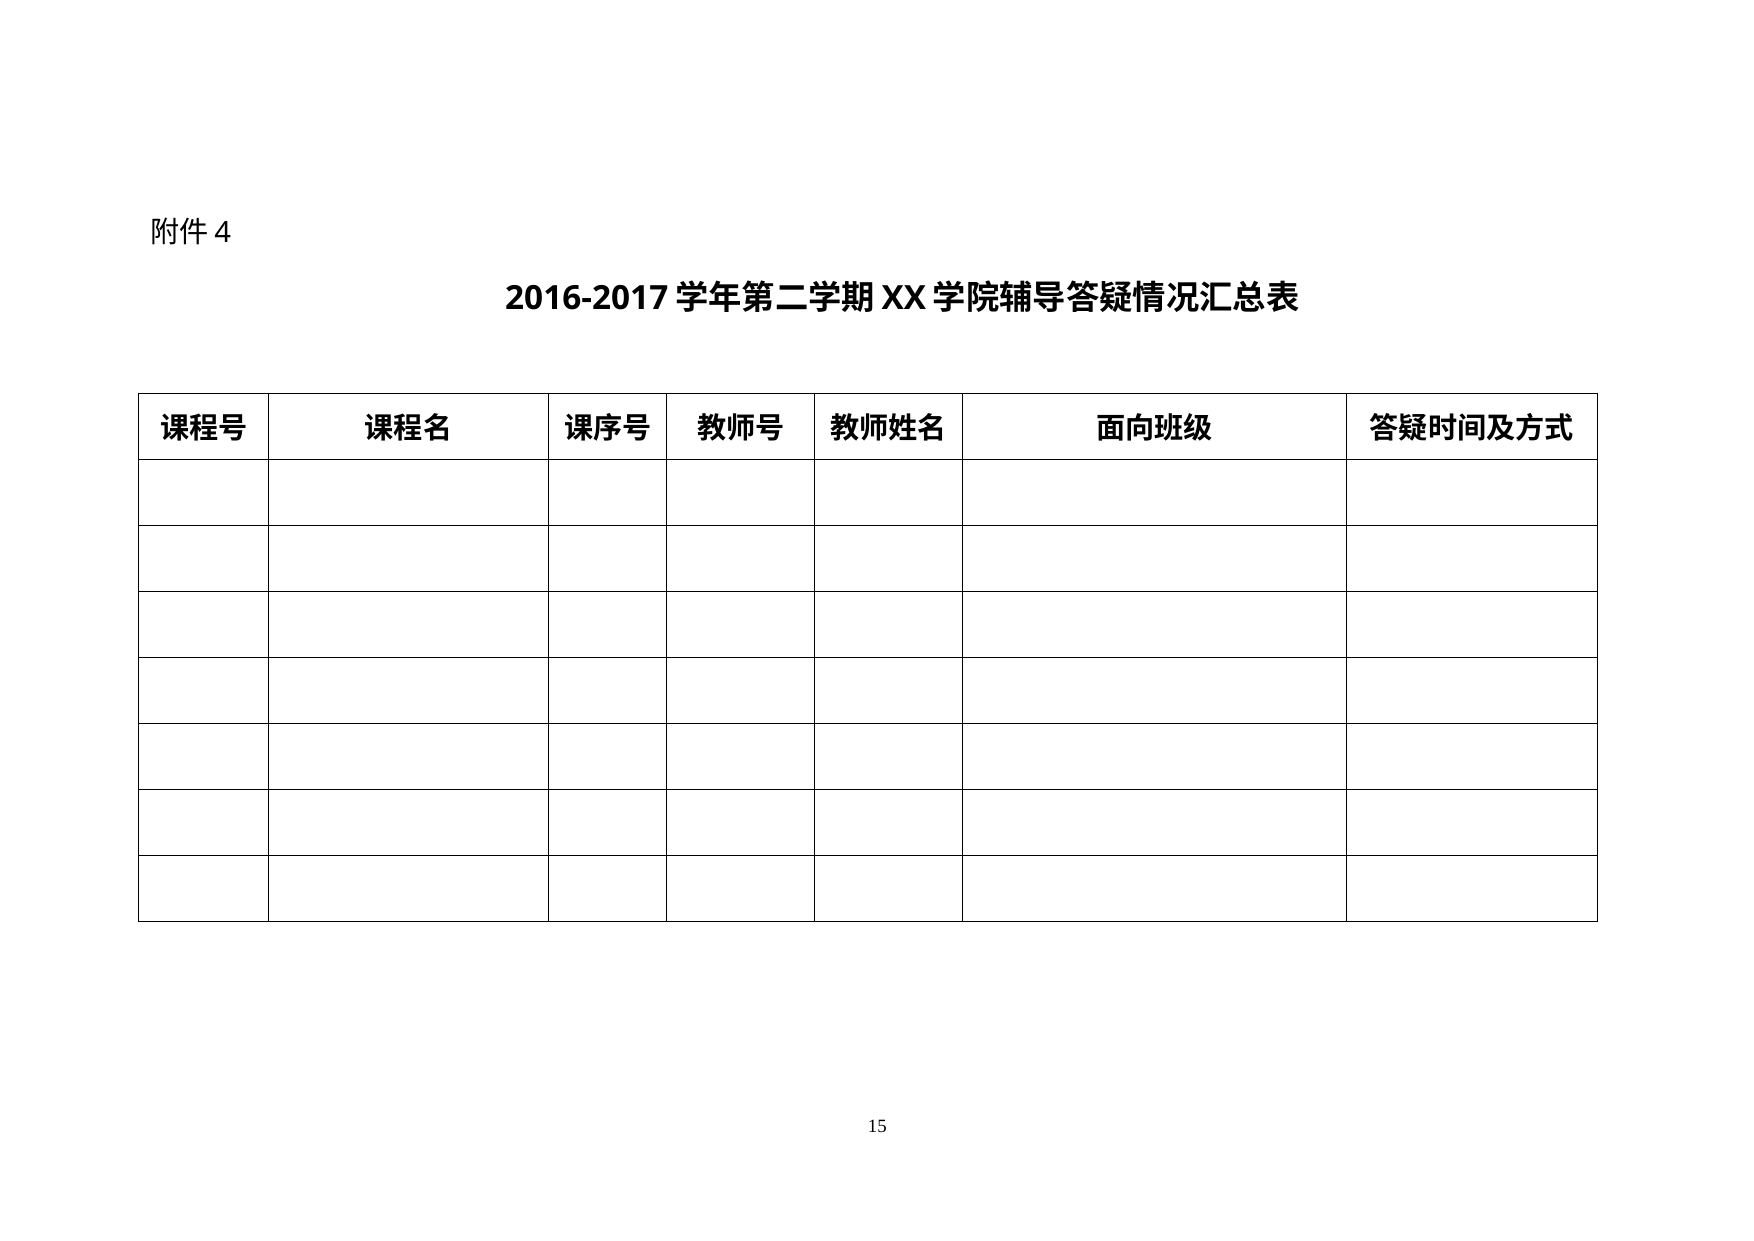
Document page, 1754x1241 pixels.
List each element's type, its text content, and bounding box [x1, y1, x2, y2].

table_cell [1347, 592, 1597, 657]
table_cell [139, 790, 268, 855]
table_header 面向班级 [963, 394, 1346, 459]
table_cell [549, 724, 666, 789]
table_cell [269, 724, 548, 789]
table_header 课程号 [139, 394, 268, 459]
text 2016-2017学年第二学期XX学院辅导答疑情况汇总表 [150, 263, 1604, 328]
table_header 答疑时间及方式 [1347, 394, 1597, 459]
table_cell [815, 790, 962, 855]
table_cell [549, 658, 666, 723]
table_cell [963, 658, 1346, 723]
table_cell [963, 724, 1346, 789]
table_cell [963, 592, 1346, 657]
table_header 教师号 [667, 394, 814, 459]
table_cell [269, 460, 548, 525]
table_cell [549, 526, 666, 591]
table_cell [139, 658, 268, 723]
table_cell [549, 856, 666, 921]
table_cell [963, 526, 1346, 591]
text 附件4 [150, 198, 1604, 263]
table_cell [549, 460, 666, 525]
table_header 课序号 [549, 394, 666, 459]
table_cell [963, 790, 1346, 855]
table_cell [667, 724, 814, 789]
table_cell [269, 592, 548, 657]
table_header 教师姓名 [815, 394, 962, 459]
table_cell [549, 592, 666, 657]
table_cell [815, 460, 962, 525]
table_cell [1347, 724, 1597, 789]
table_cell [139, 592, 268, 657]
table_cell [1347, 856, 1597, 921]
table_cell [667, 526, 814, 591]
table_cell [963, 856, 1346, 921]
table_header 课程名 [269, 394, 548, 459]
table_cell [667, 790, 814, 855]
table_cell [815, 856, 962, 921]
table_cell [1347, 658, 1597, 723]
table_cell [139, 724, 268, 789]
table_cell [1347, 526, 1597, 591]
table_cell [963, 460, 1346, 525]
table_cell [1347, 460, 1597, 525]
table_cell [815, 526, 962, 591]
table_cell [667, 592, 814, 657]
table_cell [139, 526, 268, 591]
table_cell [139, 856, 268, 921]
table_cell [269, 790, 548, 855]
table_cell [815, 592, 962, 657]
table_cell [667, 856, 814, 921]
table_cell [815, 724, 962, 789]
table_cell [667, 460, 814, 525]
table_cell [1347, 790, 1597, 855]
table_cell [269, 526, 548, 591]
table_cell [667, 658, 814, 723]
table_cell [549, 790, 666, 855]
table_cell [269, 856, 548, 921]
table_cell [139, 460, 268, 525]
table_cell [815, 658, 962, 723]
table_cell [269, 658, 548, 723]
